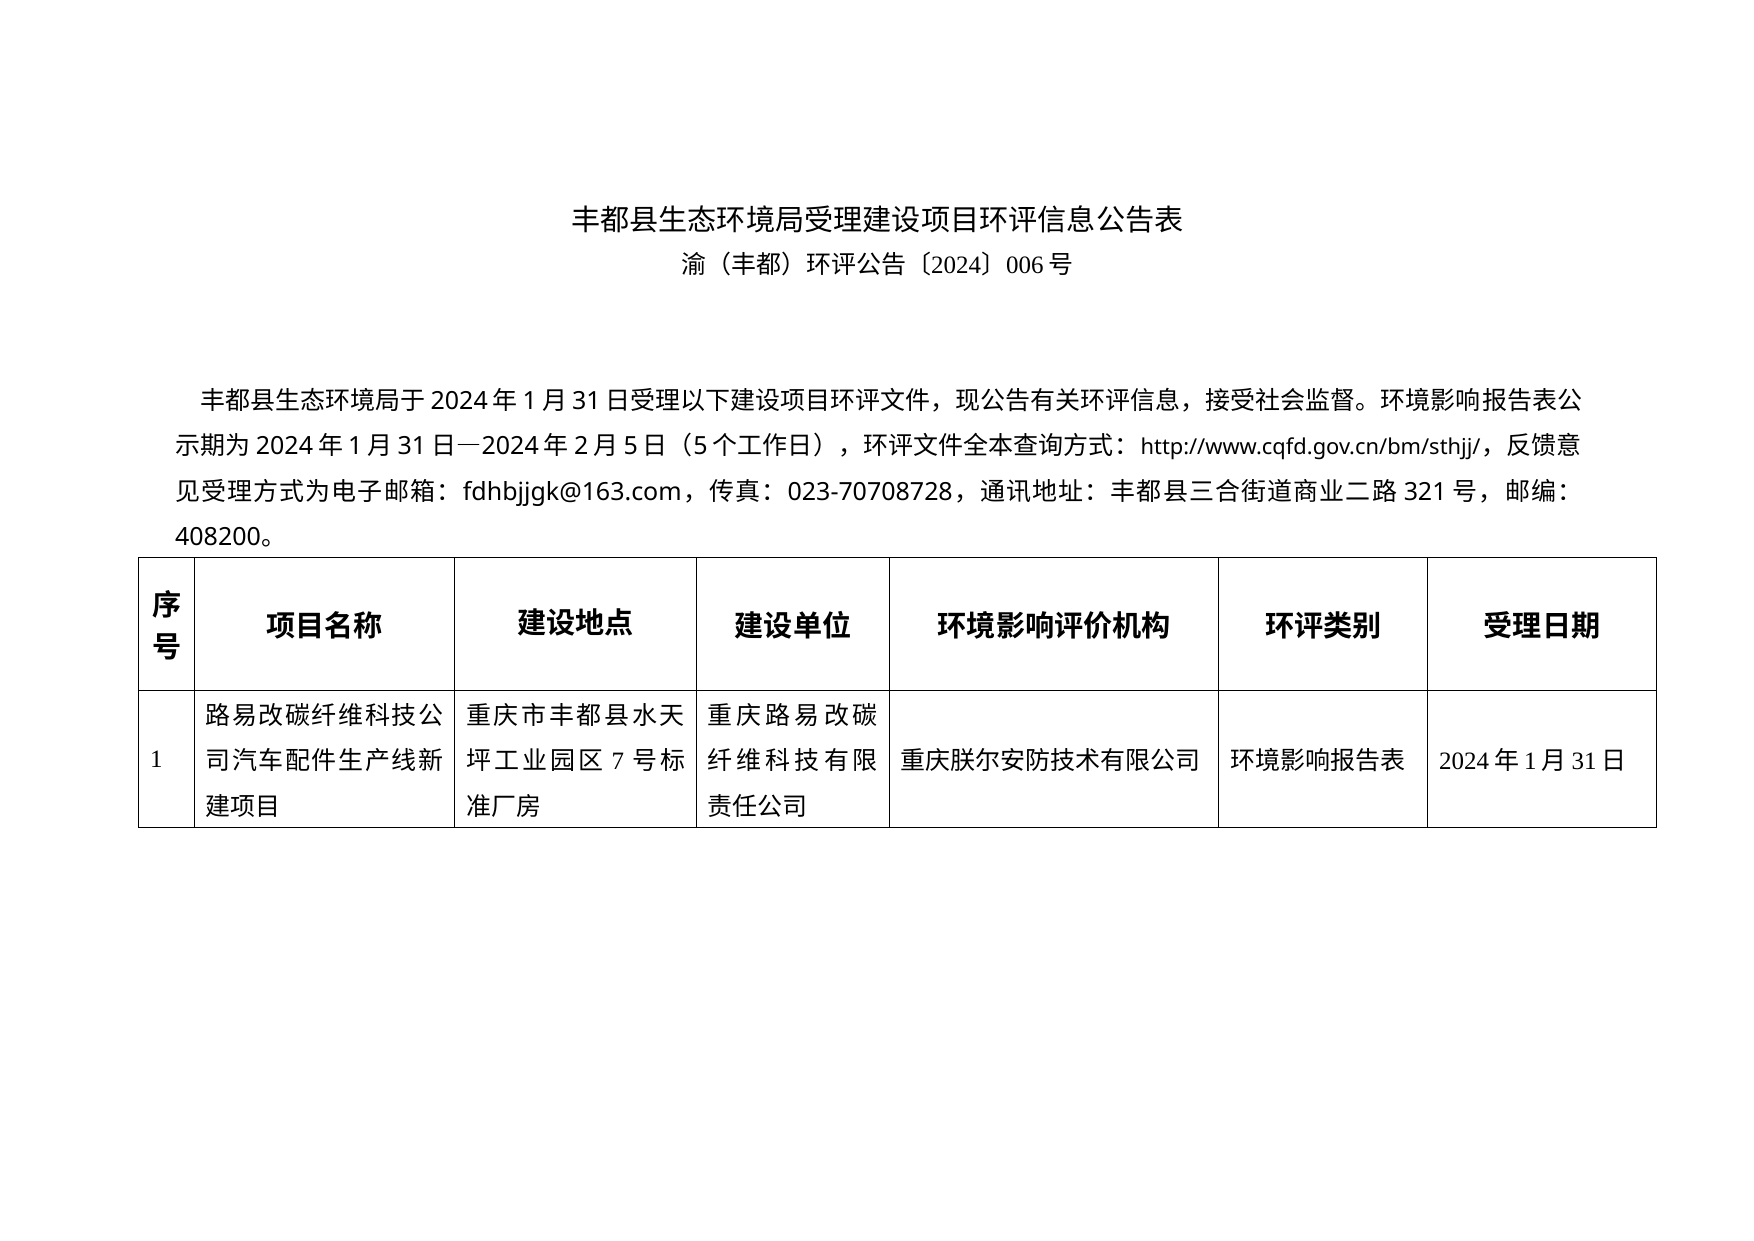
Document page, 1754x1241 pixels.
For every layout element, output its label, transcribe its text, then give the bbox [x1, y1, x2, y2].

table_header 环评类别 [1219, 558, 1427, 690]
table_header 建设地点 [455, 558, 696, 690]
table_header 建设单位 [697, 558, 889, 690]
table_cell 重庆路易改碳纤维科技有限责任公司 [697, 691, 889, 827]
table_header 受理日期 [1428, 558, 1656, 690]
table_cell 2024年1月31日 [1428, 691, 1656, 827]
table_cell 1 [139, 691, 194, 827]
text 丰都县生态环境局于2024年1月31日受理以下建设项目环评文件，现公告有关环评信息，接受社会监督。环境影响报告表公示期为2024年1月31日—2024年2月5日（5个工作日），环评文件全本查询方式：http://www.cqfd.gov.cn/bm/sthjj/，反馈意见受理方式为电子邮箱：fdhbjjgk@163.com，传真：023-70708728，通讯地址：丰都县三合街道商业二路321号，邮编：408200。 [175, 376, 1582, 557]
table_cell 环境影响报告表 [1219, 691, 1427, 827]
table_cell 重庆市丰都县水天坪工业园区7号标准厂房 [455, 691, 696, 827]
table_header 环境影响评价机构 [890, 558, 1218, 690]
table_header 项目名称 [195, 558, 454, 690]
table_header 序号 [139, 558, 194, 690]
table_cell 路易改碳纤维科技公司汽车配件生产线新建项目 [195, 691, 454, 827]
text 丰都县生态环境局受理建设项目环评信息公告表 [150, 194, 1604, 240]
text 渝（丰都）环评公告〔2024〕006号 [150, 240, 1604, 285]
table_cell 重庆朕尔安防技术有限公司 [890, 691, 1218, 827]
